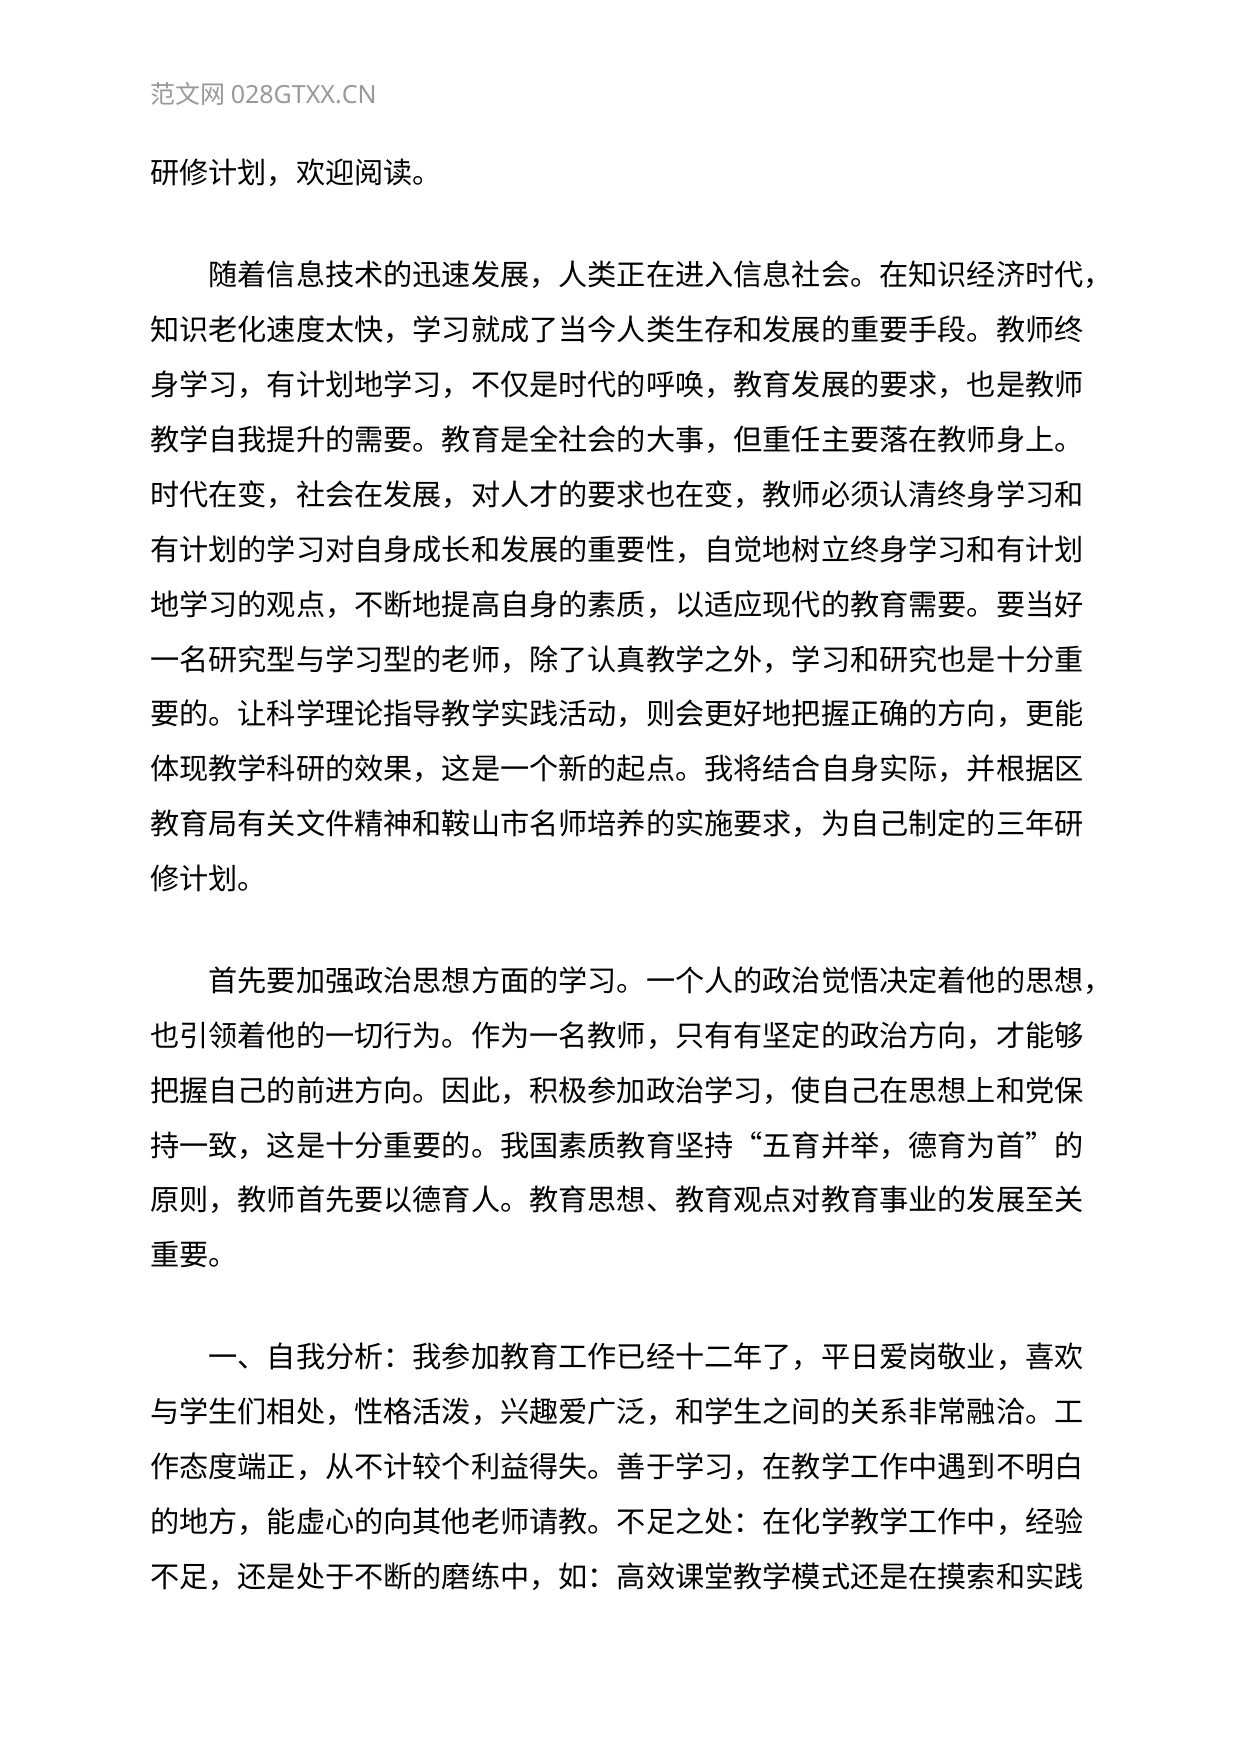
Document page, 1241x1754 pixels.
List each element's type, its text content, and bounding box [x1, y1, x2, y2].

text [150, 150, 1090, 192]
text 随着信息技术的迅速发展，人类正在进入信息社会。在知识经济时代，知识老化速度太快，学习就成了当今人类生存和发展的重要手段。教师终身学习，有计划地学习，不仅是时代的呼唤，教育发展的要求，也是教师教学自我提升的需要。教育是全社会的大事，但重任主要落在教师身上。时代在变，社会在发展，对人才的要求也在变，教师必须认清终身学习和有计划的学习对自身成长和发展的重要性，自觉地树立终身学习和有计划地学习的观点，不断地提高自身的素质，以适应现代的教育需要。要当好一名研究型与学习型的老师，除了认真教学之外，学习和研究也是十分重要的。让科学理论指导教学实践活动，则会更好地把握正确的方向，更能体现教学科研的效果，这是一个新的起点。我将结合自身实际，并根据区教育局有关文件精神和鞍山市名师培养的实施要求，为自己制定的三年研修计划。 [150, 252, 1090, 898]
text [150, 1334, 1090, 1596]
text 首先要加强政治思想方面的学习。一个人的政治觉悟决定着他的思想，也引领着他的一切行为。作为一名教师，只有有坚定的政治方向，才能够把握自己的前进方向。因此，积极参加政治学习，使自己在思想上和党保持一致，这是十分重要的。我国素质教育坚持“五育并举，德育为首”的原则，教师首先要以德育人。教育思想、教育观点对教育事业的发展至关重要。 [150, 957, 1090, 1274]
